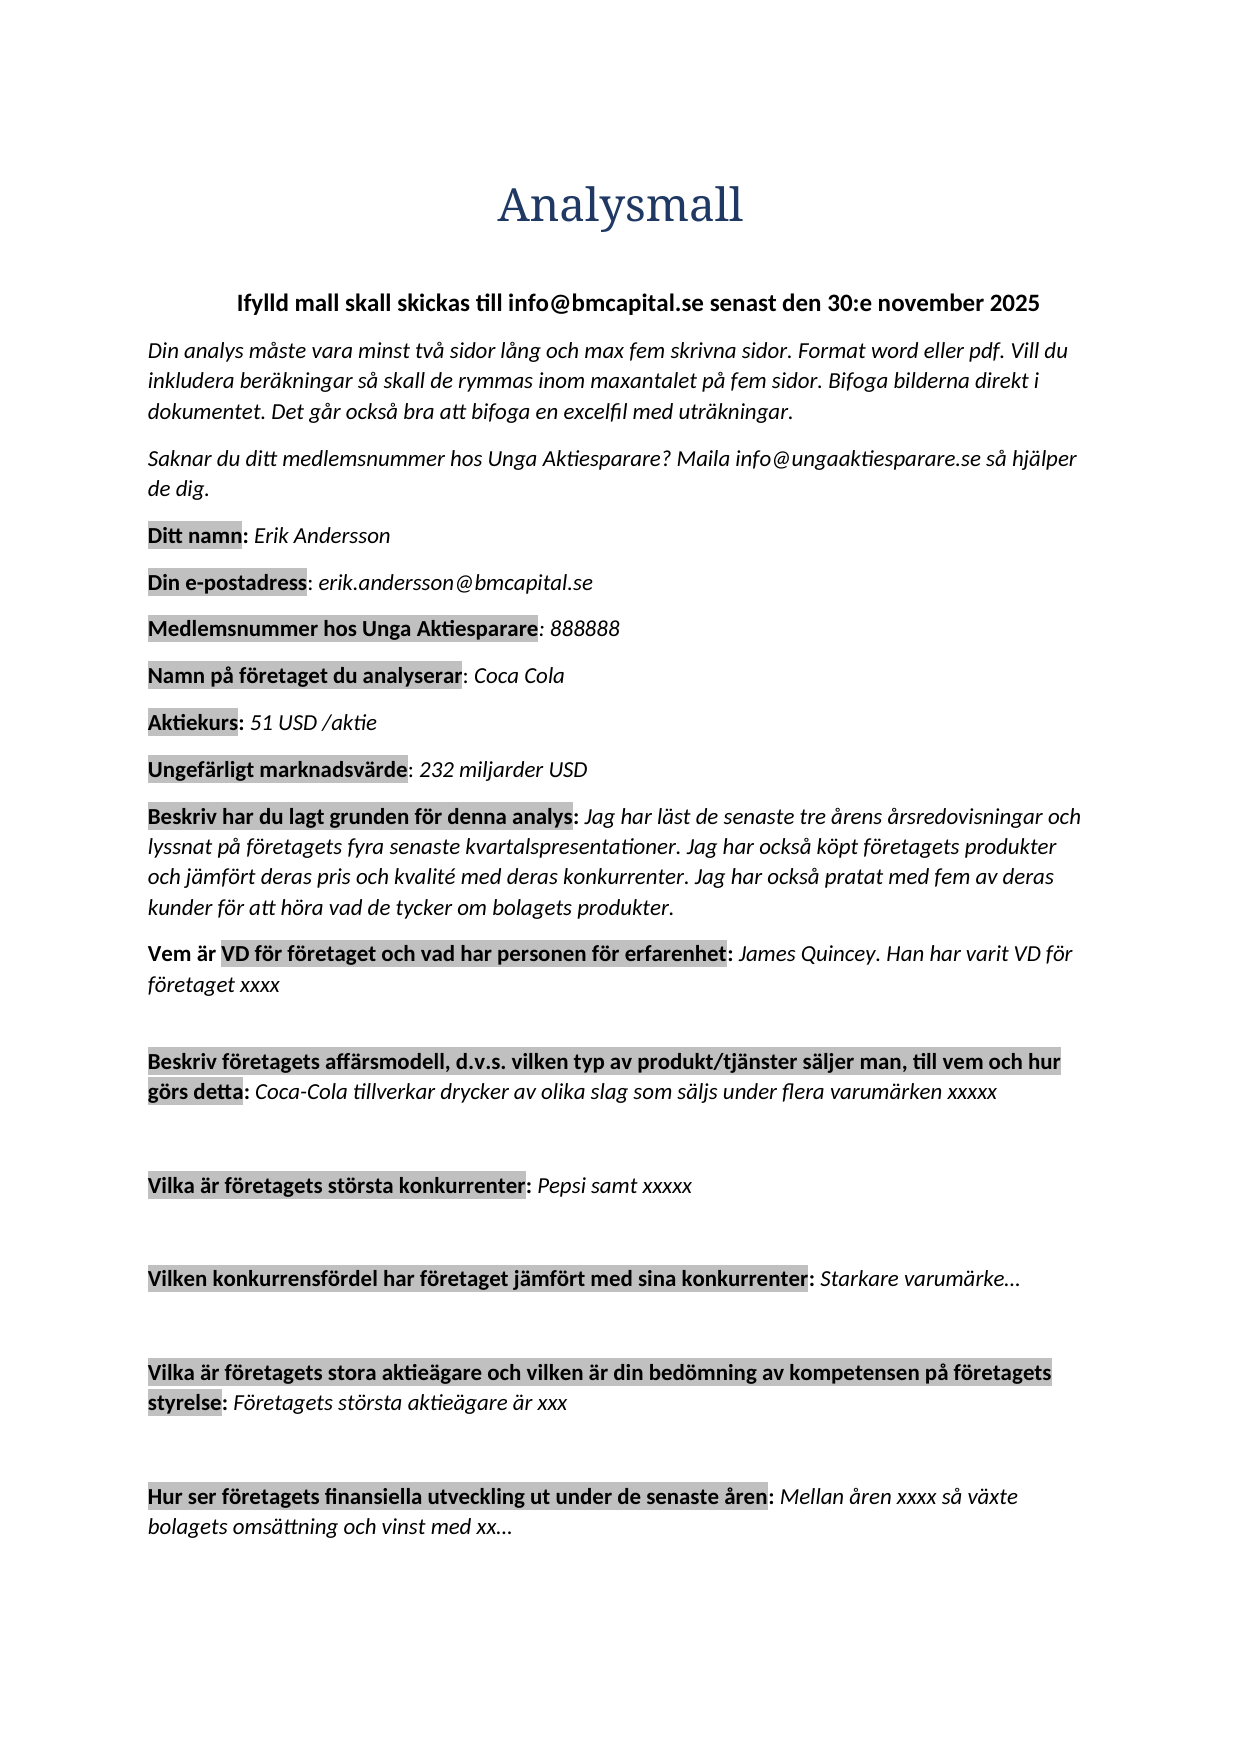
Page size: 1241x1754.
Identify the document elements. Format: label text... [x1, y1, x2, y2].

text Namn på företaget du analyserar: Coca Cola [462, 661, 1093, 689]
text Aktiekurs: 51 USD /aktie [238, 708, 1093, 736]
text Vilka är företagets största konkurrenter: Pepsi samt xxxxx [526, 1171, 1093, 1199]
text Beskriv har du lagt grunden för denna analys: Jag har läst de senaste tre årens årsredovisningar och lyssnat på företagets fyra senaste kvartalspresentationer. Jag har också köpt företagets produkter och jämfört deras pris och kvalité med deras konkurrenter. Jag har också pratat med fem av deras kunder för att höra vad de tycker om bolagets produkter. [148, 802, 1093, 921]
text Ditt namn: Erik Andersson [242, 521, 1093, 549]
text Medlemsnummer hos Unga Aktiesparare: 888888 [148, 614, 1093, 642]
text Hur ser företagets finansiella utveckling ut under de senaste åren: Mellan åren xxxx så växte bolagets omsättning och vinst med xx… [148, 1482, 1093, 1540]
text Vilka är företagets stora aktieägare och vilken är din bedömning av kompetensen på företagets styrelse: Företagets största aktieägare är xxx [148, 1358, 1093, 1416]
text Din e-postadress: erik.andersson@bmcapital.se [307, 568, 1093, 596]
text Beskriv företagets affärsmodell, d.v.s. vilken typ av produkt/tjänster säljer man, till vem och hur görs detta: Coca-Cola tillverkar drycker av olika slag som säljs under flera varumärken xxxxx [148, 1047, 1093, 1105]
text Ungefärligt marknadsvärde: 232 miljarder USD [408, 755, 1093, 783]
text Din analys måste vara minst två sidor lång och max fem skrivna sidor. Format word eller pdf. Vill du inkludera beräkningar så skall de rymmas inom maxantalet på fem sidor. Bifoga bilderna direkt i dokumentet. Det går också bra att bifoga en excelfil med uträkningar. [148, 336, 1093, 425]
text Vem är VD för företaget och vad har personen för erfarenhet: James Quincey. Han har varit VD för företaget xxxx [148, 939, 1093, 1028]
text Ifylld mall skall skickas till info@bmcapital.se senast den 30:e november 2025 [185, 287, 1093, 317]
text Analysmall [148, 173, 1093, 235]
text Vilken konkurrensfördel har företaget jämfört med sina konkurrenter: Starkare varumärke… [148, 1264, 1093, 1292]
text Saknar du ditt medlemsnummer hos Unga Aktiesparare? Maila info@ungaaktiesparare.se så hjälper de dig. [148, 444, 1093, 502]
